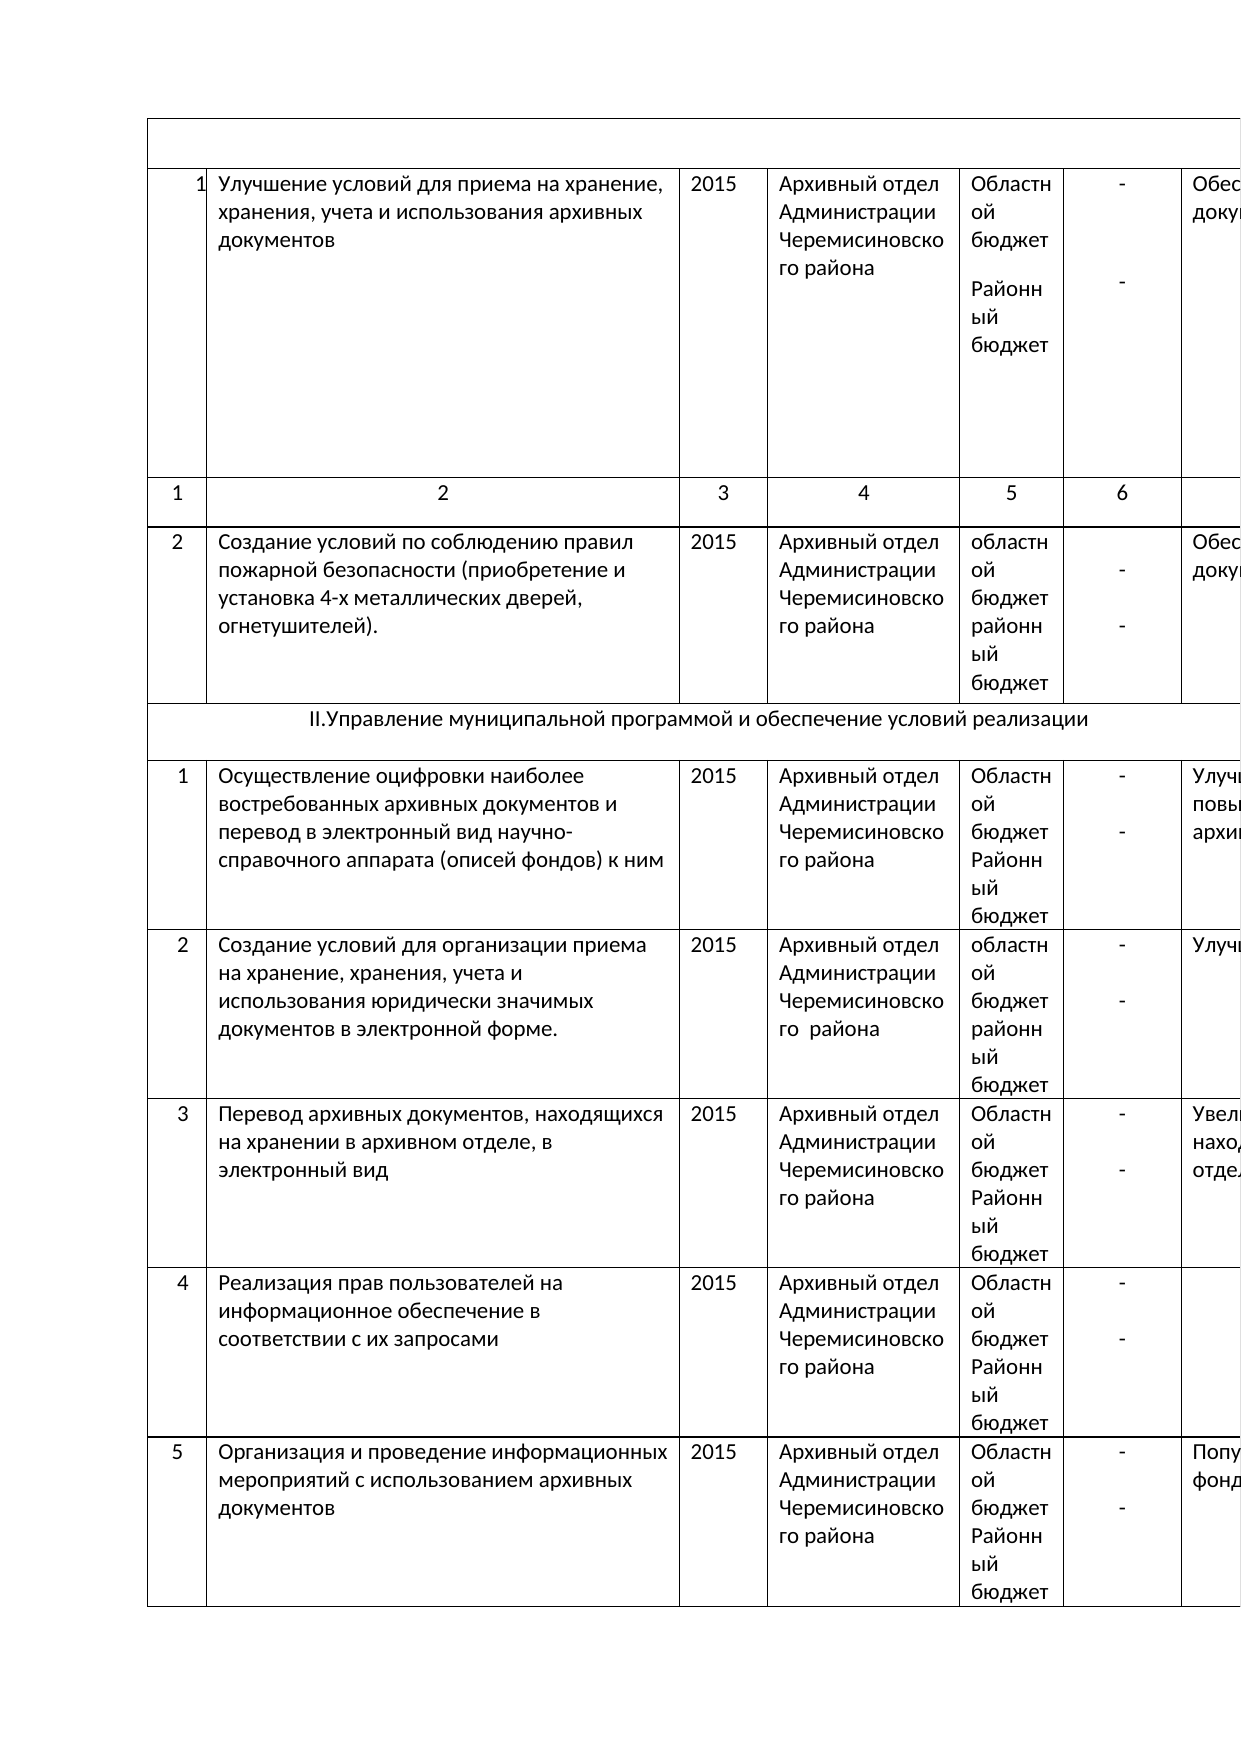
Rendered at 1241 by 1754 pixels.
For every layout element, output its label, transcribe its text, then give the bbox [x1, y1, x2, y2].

table_cell Областной бюджет Районный бюджет [960, 761, 1063, 929]
table_cell Архивный отдел Администрации Черемисиновского района [768, 1438, 959, 1606]
table_cell 2 [148, 930, 206, 1098]
table_cell Архивный отдел Администрации Черемисиновского района [768, 528, 959, 703]
table_cell 1 [148, 169, 206, 477]
table_cell Обеспечение сохранности архивных документов [1182, 528, 1240, 703]
table_cell Увеличение на 5% доли документов, находящихся на хранении в архивном отделе в электронном виде [1182, 1099, 1240, 1267]
table_cell 2015 [680, 1099, 767, 1267]
table_cell - - [1064, 761, 1181, 929]
table_cell 2 [148, 528, 206, 703]
table_cell - - [1064, 1268, 1181, 1436]
table_cell 2 [207, 478, 679, 526]
table_cell - - [1064, 169, 1181, 477]
table_cell - - [1064, 930, 1181, 1098]
table_cell Улучшение сохранности документов [1182, 930, 1240, 1098]
table_cell 2015 [680, 528, 767, 703]
table_cell Архивный отдел Администрации Черемисиновского района [768, 169, 959, 477]
table_cell Областной бюджет Районный бюджет [960, 1438, 1063, 1606]
table_cell - - [1064, 1099, 1181, 1267]
table_cell 3 [148, 1099, 206, 1267]
table_cell Улучшение сохранности документов, повышение использования архивохранилищ [1182, 761, 1240, 929]
table_cell - - [1064, 528, 1181, 703]
table_cell 2015 [680, 1438, 767, 1606]
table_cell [148, 119, 1240, 168]
table_cell - - [1064, 1438, 1181, 1606]
table_cell Обеспечение сохранности архивных документов [1182, 169, 1240, 477]
table_cell Организация и проведение информационных мероприятий с использованием архивных документов [207, 1438, 679, 1606]
table_cell 2015 [680, 169, 767, 477]
table_cell областной бюджет районный бюджет [960, 930, 1063, 1098]
table_cell 2015 [680, 930, 767, 1098]
table_cell II.Управление муниципальной программой и обеспечение условий реализации [148, 704, 1240, 760]
table_cell 1 [148, 761, 206, 929]
table_cell Популяризация документов Архивного фонда Курской области [1182, 1438, 1240, 1606]
table_cell 2015 [680, 761, 767, 929]
table_cell 5 [148, 1438, 206, 1606]
table_cell Областной бюджет Районный бюджет [960, 1099, 1063, 1267]
table_cell 3 [680, 478, 767, 526]
table_cell областной бюджет районный бюджет [960, 528, 1063, 703]
table_cell 7 [1182, 478, 1240, 526]
table_cell Осуществление оцифровки наиболее востребованных архивных документов и перевод в электронный вид научно-справочного аппарата (описей фондов) к ним [207, 761, 679, 929]
table_cell Реализация прав пользователей на информационное обеспечение в соответствии с их запросами [207, 1268, 679, 1436]
table_cell 4 [148, 1268, 206, 1436]
table_cell Улучшение условий для приема на хранение, хранения, учета и использования архивных документов [207, 169, 679, 477]
table_cell 2015 [680, 1268, 767, 1436]
table_cell 1 [148, 478, 206, 526]
table_cell [1182, 1268, 1240, 1436]
table_cell Областной бюджет Районный бюджет [960, 169, 1063, 477]
table_cell Архивный отдел Администрации Черемисиновского района [768, 761, 959, 929]
table_cell Создание условий по соблюдению правил пожарной безопасности (приобретение и установка 4-х металлических дверей, огнетушителей). [207, 528, 679, 703]
table_cell Перевод архивных документов, находящихся на хранении в архивном отделе, в электронный вид [207, 1099, 679, 1267]
table_cell 6 [1064, 478, 1181, 526]
table_cell Архивный отдел Администрации Черемисиновского района [768, 1268, 959, 1436]
table_cell 4 [768, 478, 959, 526]
table_cell Архивный отдел Администрации Черемисиновского района [768, 930, 959, 1098]
table_cell Архивный отдел Администрации Черемисиновского района [768, 1099, 959, 1267]
table_cell Создание условий для организации приема на хранение, хранения, учета и использования юридически значимых документов в электронной форме. [207, 930, 679, 1098]
table_cell Областной бюджет Районный бюджет [960, 1268, 1063, 1436]
table_cell 5 [960, 478, 1063, 526]
